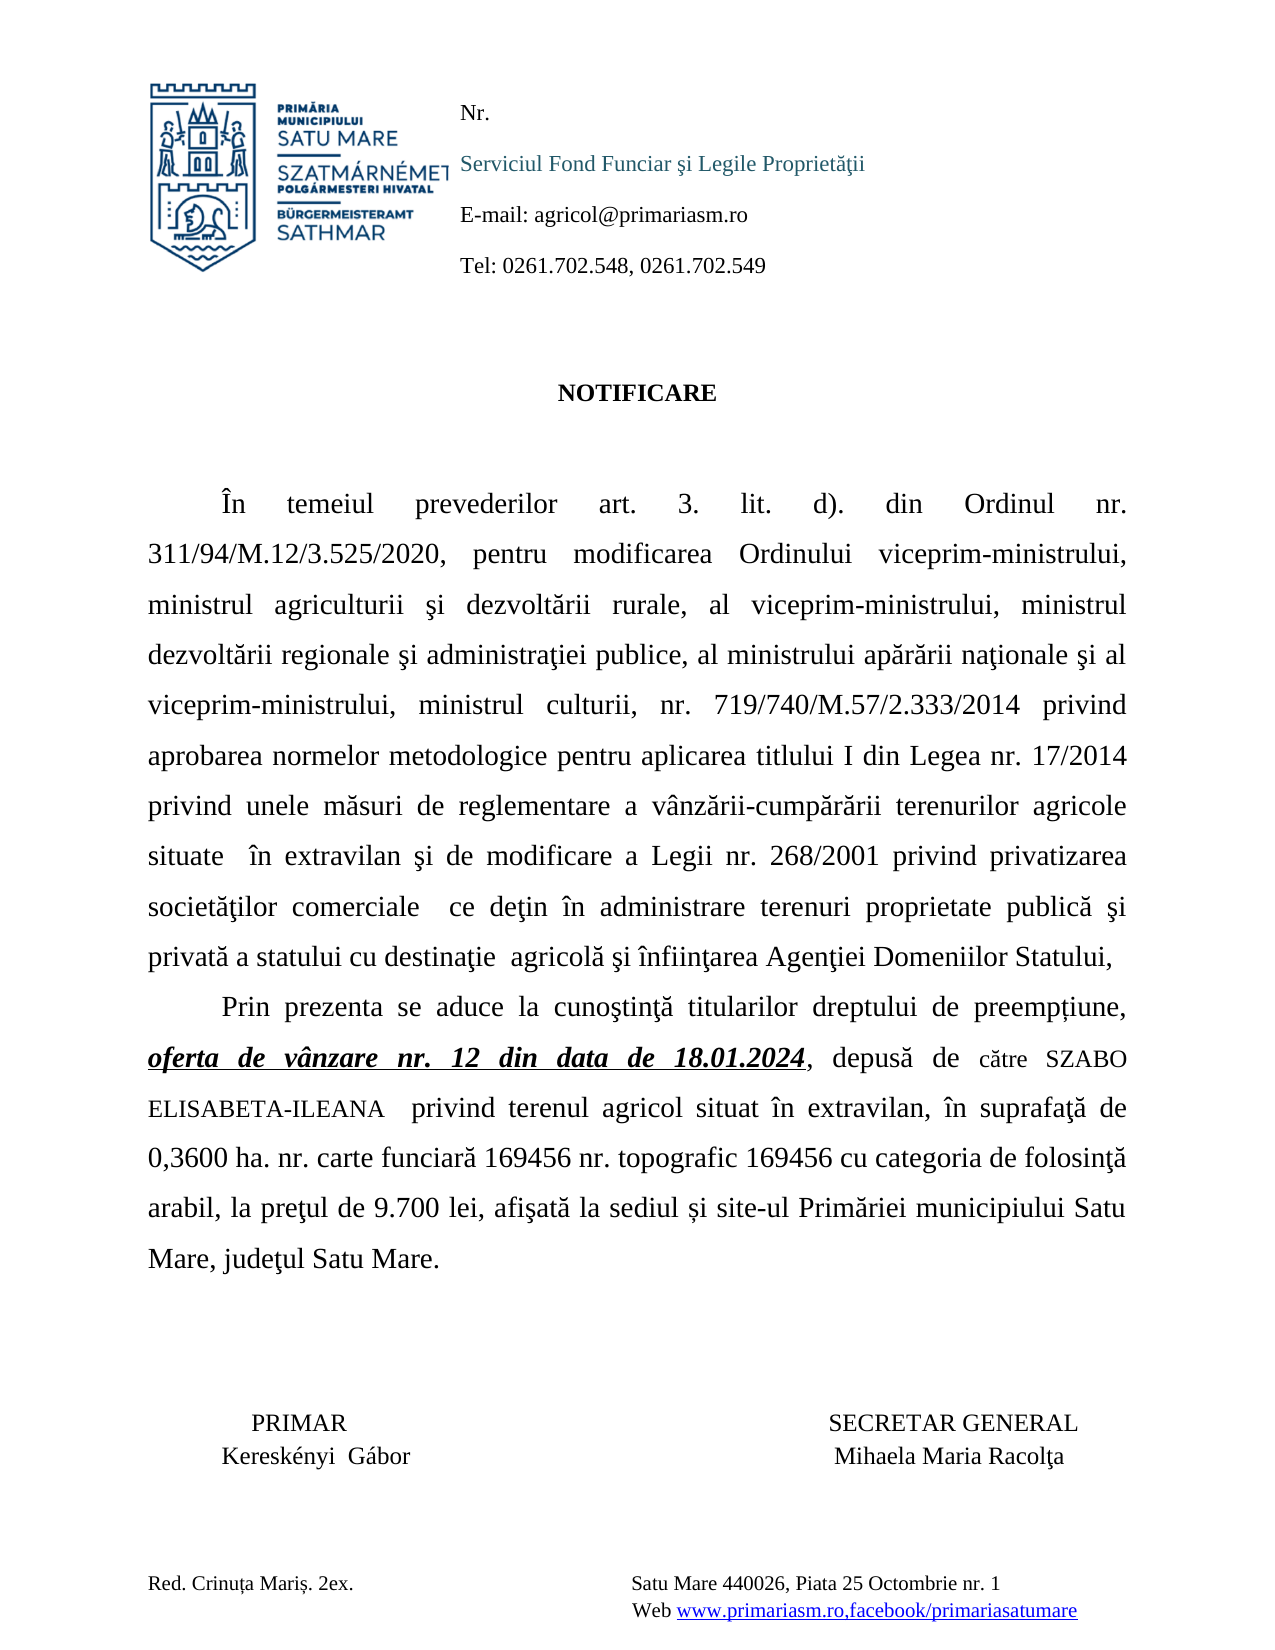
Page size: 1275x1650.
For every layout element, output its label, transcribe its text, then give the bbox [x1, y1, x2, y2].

text În temeiul prevederilor <LLNK 12014 17 12 242 6 38>art. 3. lit. d). din Ordinul nr. 311/94/M.12/3.525/2020, pentru modificarea <LLNK 12014 719 50GZ01 0271>Ordinului viceprim-ministrului, ministrul agriculturii şi dezvoltării rurale, al viceprim-ministrului, ministrul dezvoltării regionale şi administraţiei publice, al ministrului apărării naţionale şi al viceprim-ministrului, ministrul culturii, nr. 719/740/M.57/2.333/2014 privind aprobarea normelor metodologice pentru aplicarea <LLNK 12014 17 12 242 1 32>titlului I din Legea nr. 17/2014 privind unele măsuri de reglementare a vânzării-cumpărării terenurilor agricole situate în extravilan şi de modificare a <LLNK 12001 268 12 2I1 0 18>Legii nr. 268/2001 privind privatizarea societăţilor comerciale ce deţin în administrare terenuri proprietate publică şi privată a statului cu destinaţie agricolă şi înfiinţarea Agenţiei Domeniilor Statului, [148, 486, 1127, 973]
text NOTIFICARE [148, 378, 1127, 407]
picture [140, 73, 449, 284]
text Kereskényi Gábor Mihaela Maria Racolţa [148, 1441, 1127, 1470]
text Prin prezenta se aduce la cunoştinţă titularilor dreptului de preempțiune, oferta de vânzare nr. 12 din data de 18.01.2024, depusă de către SZABO ELISABETA-ILEANA privind terenul agricol situat în extravilan, în suprafaţă de 0,3600 ha. nr. carte funciară 169456 nr. topografic 169456 cu categoria de folosinţă arabil, la preţul de 9.700 lei, afişată la sediul și site-ul Primăriei municipiului Satu Mare, judeţul Satu Mare. [148, 989, 1127, 1274]
text PRIMAR SECRETAR GENERAL [148, 1408, 1127, 1437]
